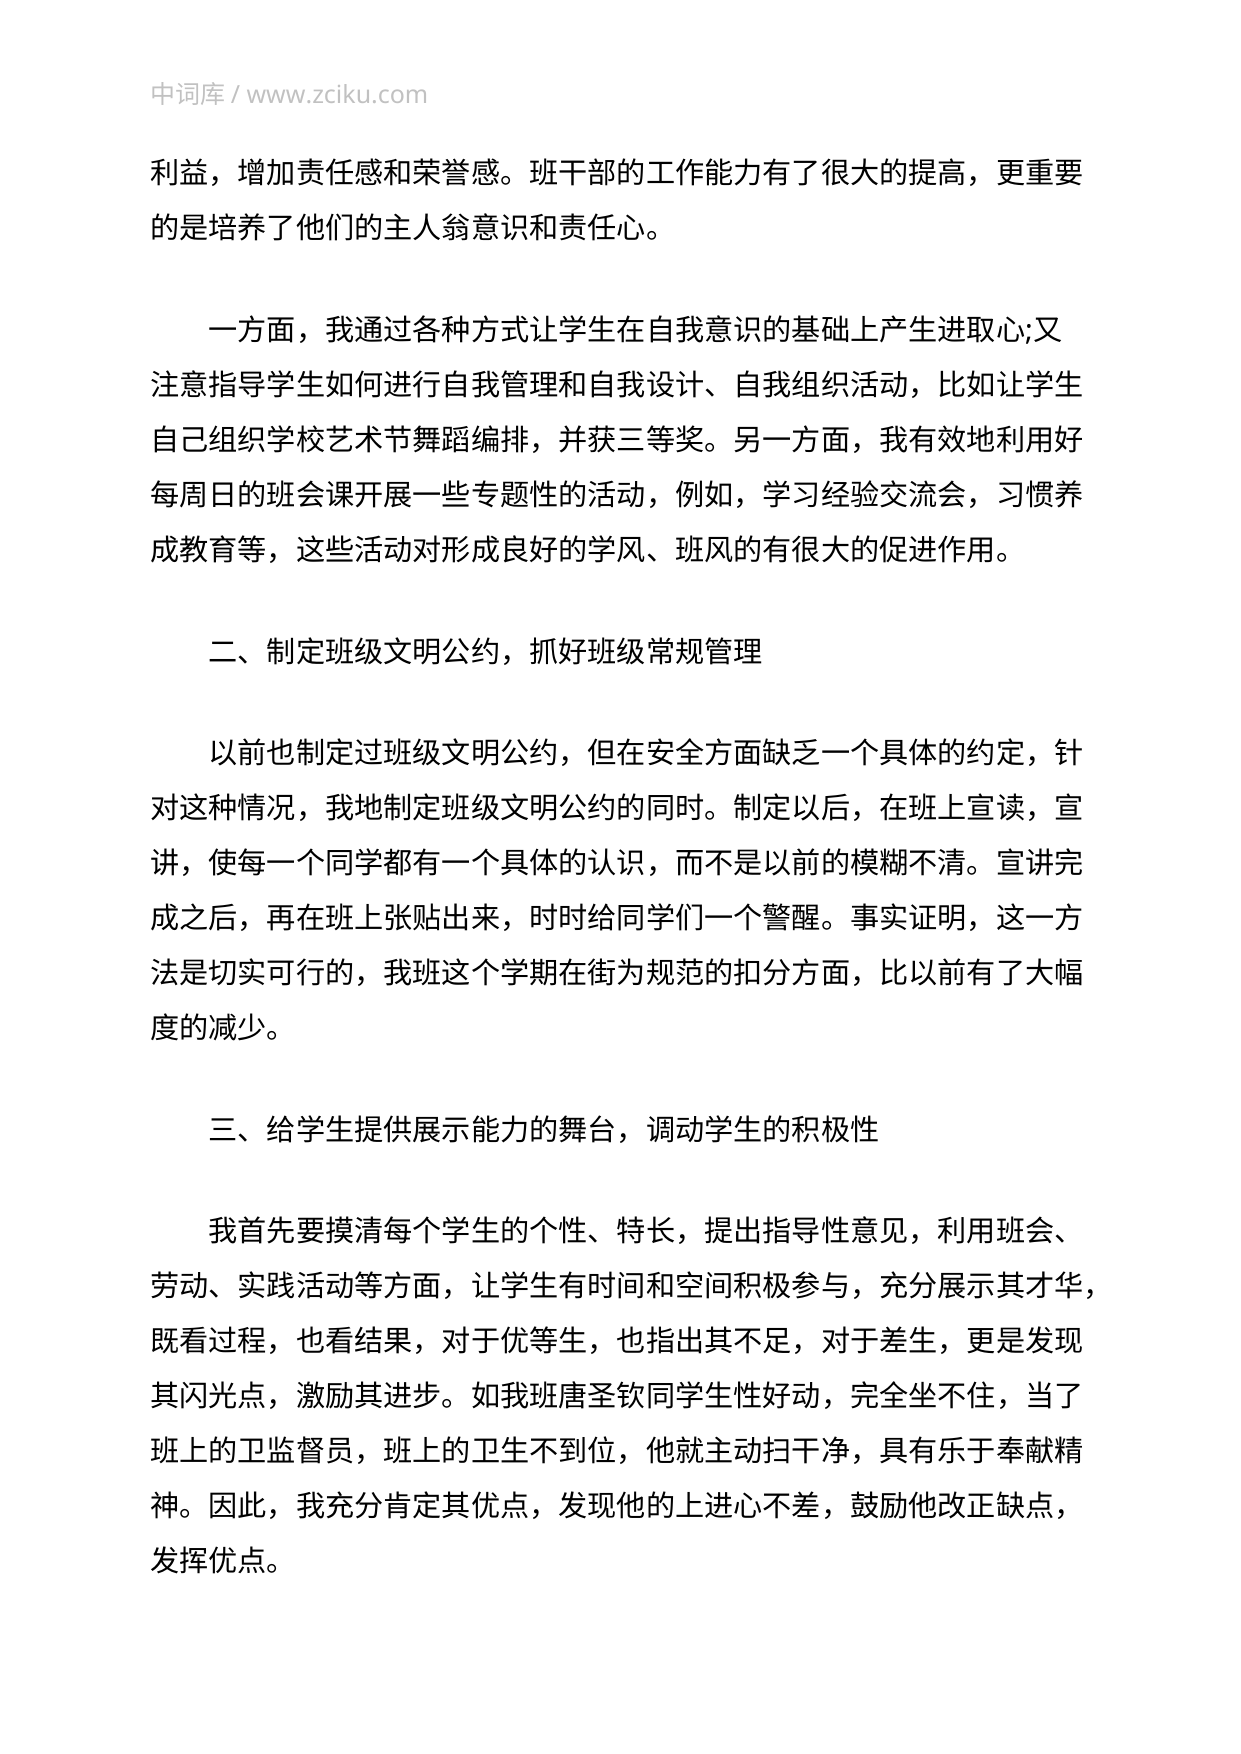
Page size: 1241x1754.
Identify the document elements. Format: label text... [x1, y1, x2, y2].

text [150, 150, 1090, 247]
text 三、给学生提供展示能力的舞台，调动学生的积极性 [150, 1106, 1090, 1148]
text 一方面，我通过各种方式让学生在自我意识的基础上产生进取心;又注意指导学生如何进行自我管理和自我设计、自我组织活动，比如让学生自己组织学校艺术节舞蹈编排，并获三等奖。另一方面，我有效地利用好每周日的班会课开展一些专题性的活动，例如，学习经验交流会，习惯养成教育等，这些活动对形成良好的学风、班风的有很大的促进作用。 [150, 307, 1090, 569]
text 我首先要摸清每个学生的个性、特长，提出指导性意见，利用班会、劳动、实践活动等方面，让学生有时间和空间积极参与，充分展示其才华，既看过程，也看结果，对于优等生，也指出其不足，对于差生，更是发现其闪光点，激励其进步。如我班唐圣钦同学生性好动，完全坐不住，当了班上的卫监督员，班上的卫生不到位，他就主动扫干净，具有乐于奉献精神。因此，我充分肯定其优点，发现他的上进心不差，鼓励他改正缺点，发挥优点。 [150, 1208, 1090, 1579]
text 以前也制定过班级文明公约，但在安全方面缺乏一个具体的约定，针对这种情况，我地制定班级文明公约的同时。制定以后，在班上宣读，宣讲，使每一个同学都有一个具体的认识，而不是以前的模糊不清。宣讲完成之后，再在班上张贴出来，时时给同学们一个警醒。事实证明，这一方法是切实可行的，我班这个学期在街为规范的扣分方面，比以前有了大幅度的减少。 [150, 730, 1090, 1047]
text 二、制定班级文明公约，抓好班级常规管理 [150, 628, 1090, 670]
